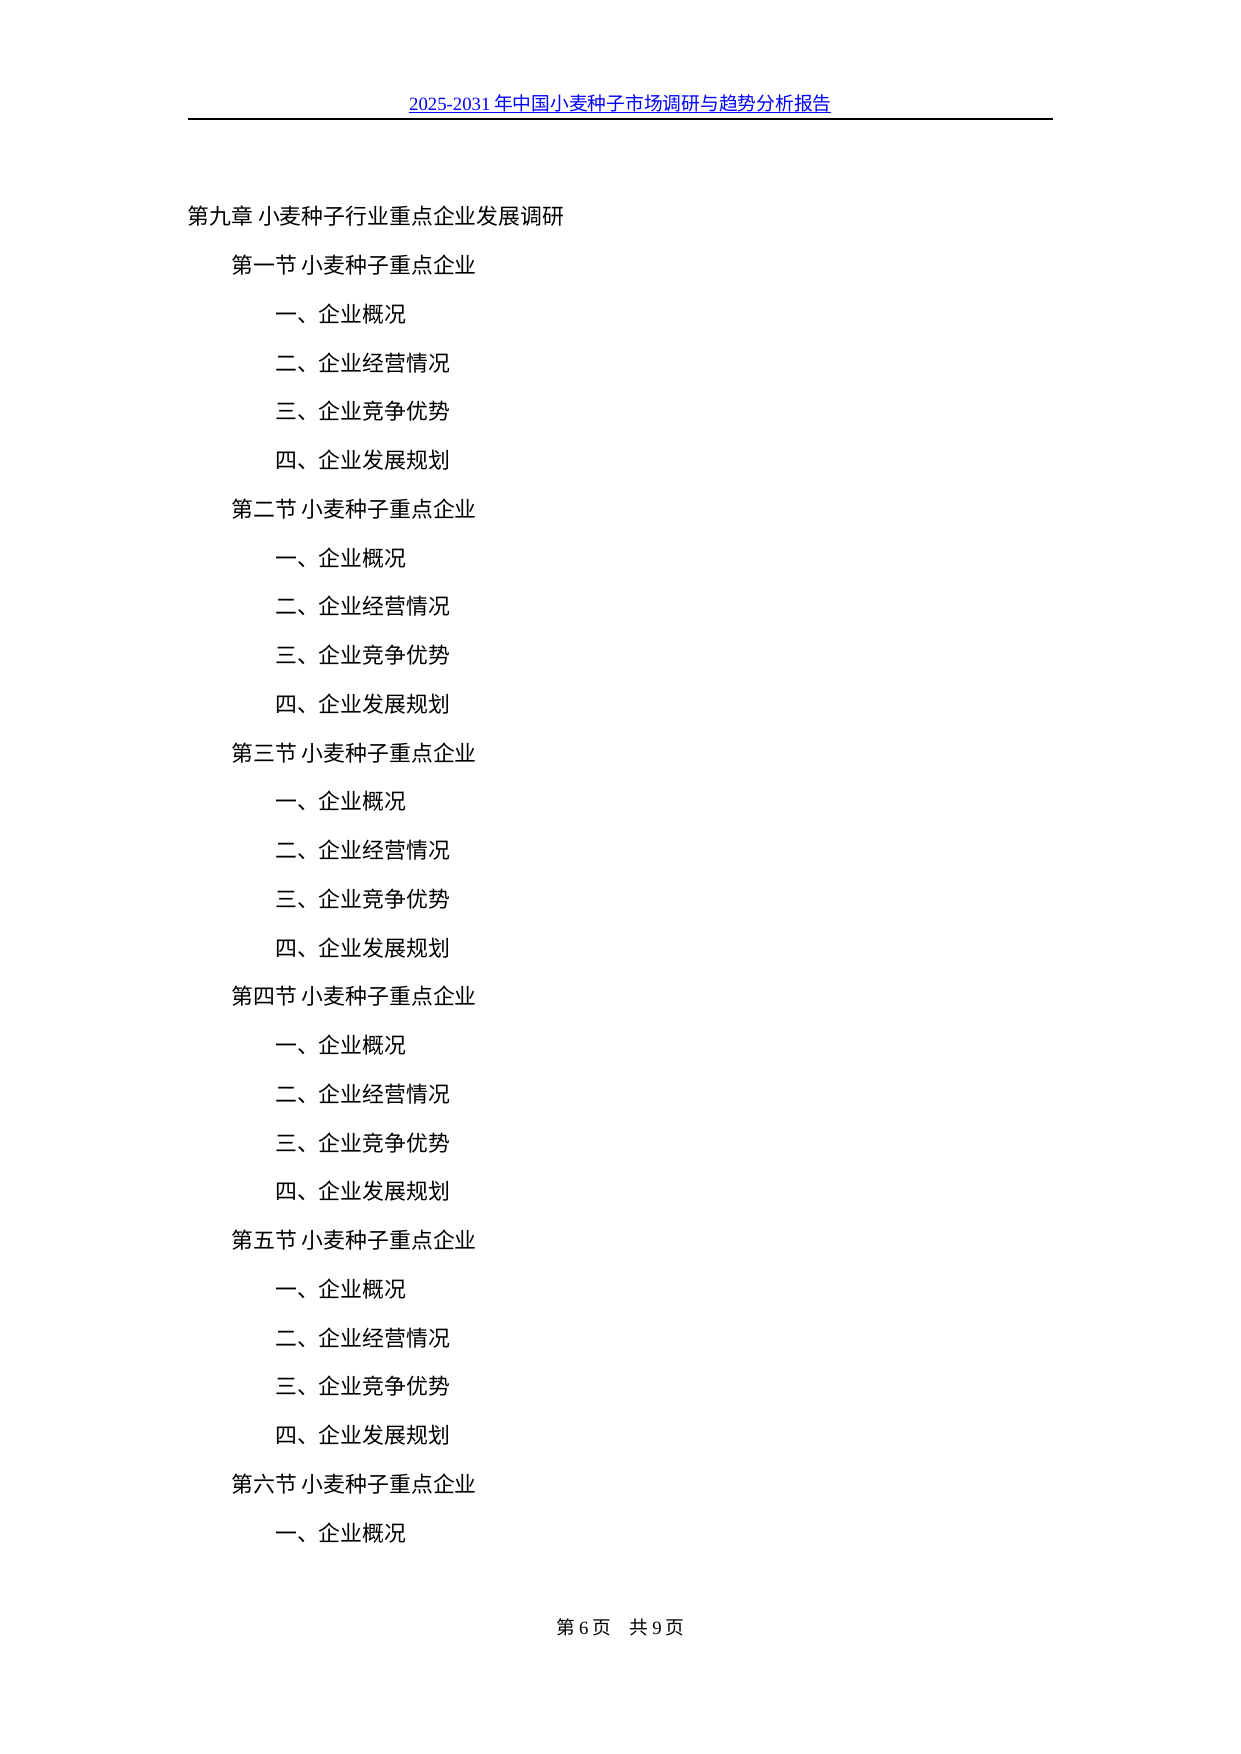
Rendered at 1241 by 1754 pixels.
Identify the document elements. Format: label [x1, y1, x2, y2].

text [187, 150, 1053, 1548]
